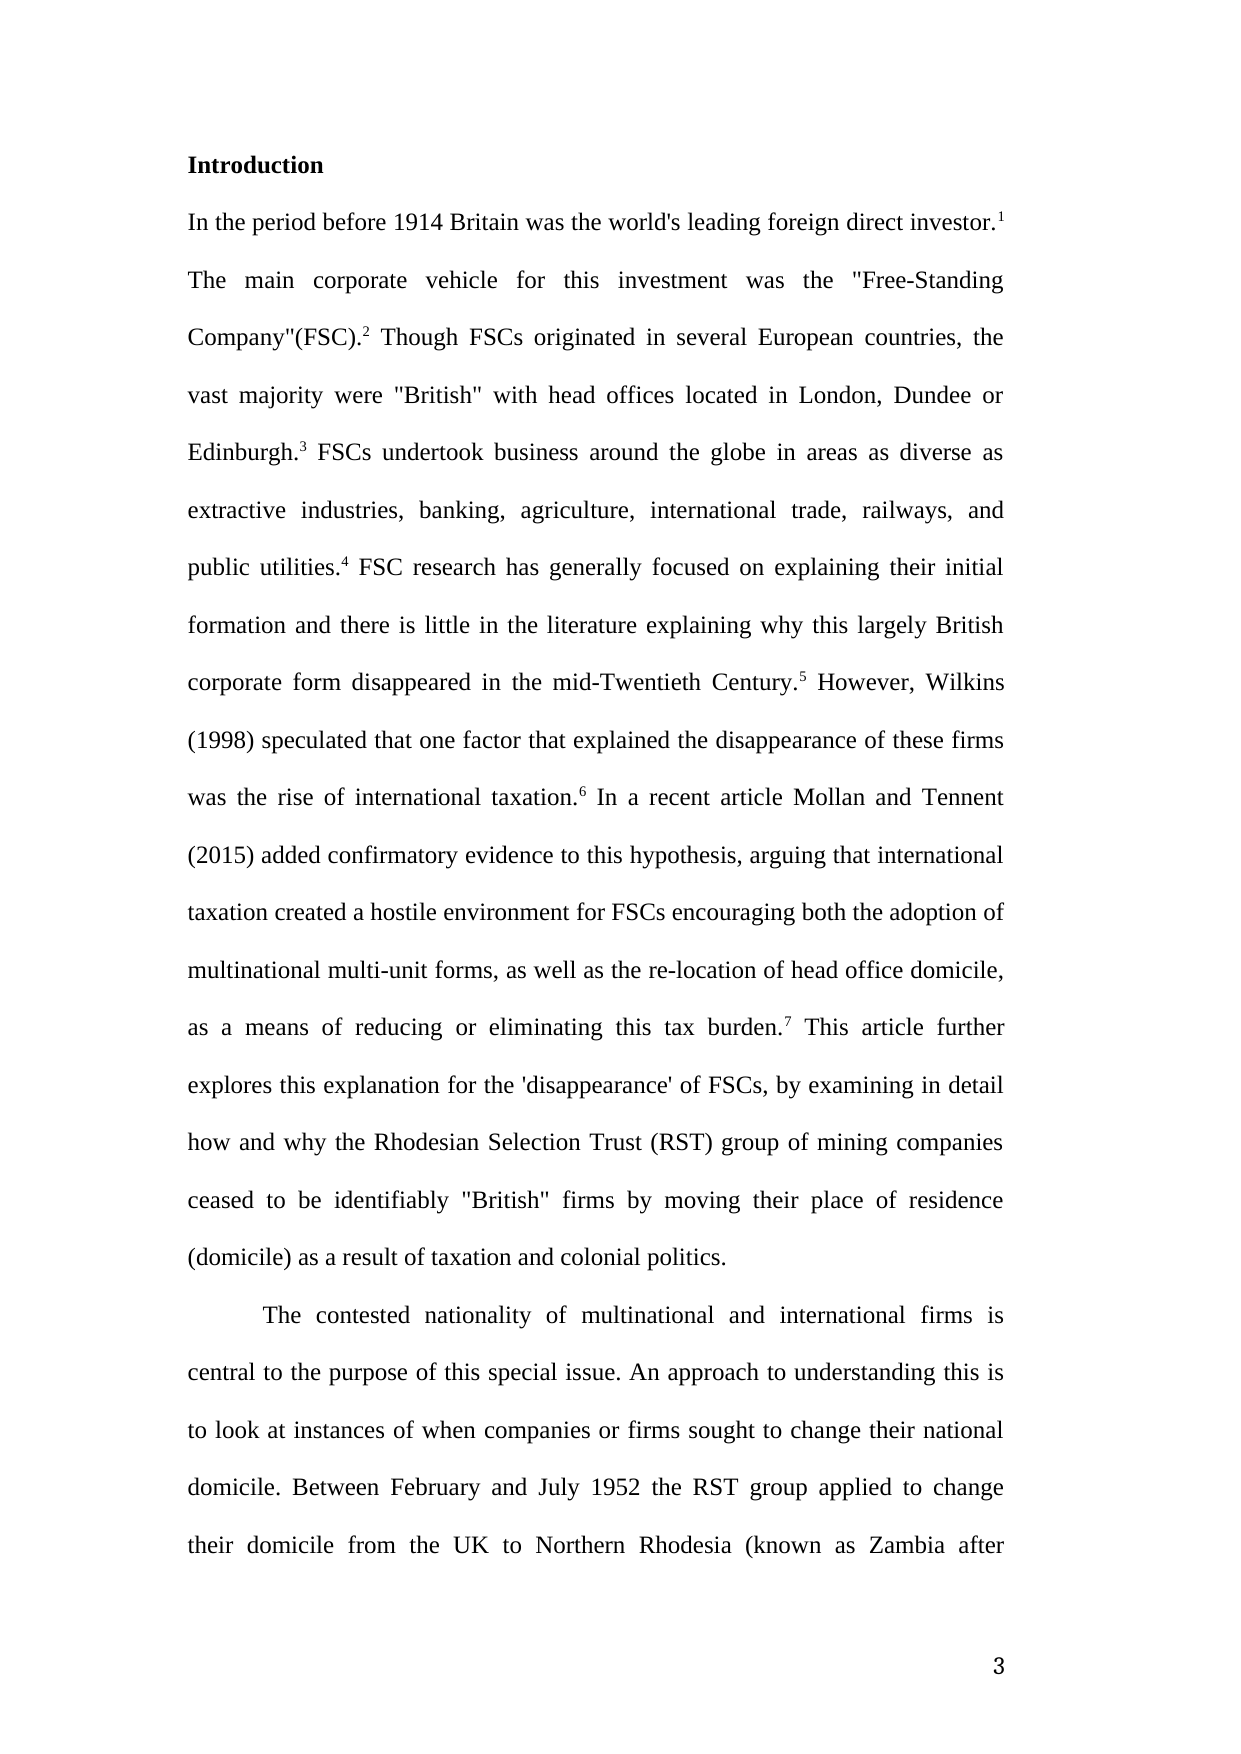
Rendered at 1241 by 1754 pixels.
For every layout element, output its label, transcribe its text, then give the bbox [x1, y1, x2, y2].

text Introduction [187, 150, 1005, 179]
text In the period before 1914 Britain was the world's leading foreign direct investor. The main corporate vehicle for this investment was the "Free-Standing Company"(FSC). Though FSCs originated in several European countries, the vast majority were "British" with head offices located in London, Dundee or Edinburgh. FSCs undertook business around the globe in areas as diverse as extractive industries, banking, agriculture, international trade, railways, and public utilities. FSC research has generally focused on explaining their initial formation and there is little in the literature explaining why this largely British corporate form disappeared in the mid-Twentieth Century. However, Wilkins (1998) speculated that one factor that explained the disappearance of these firms was the rise of international taxation. In a recent article Mollan and Tennent (2015) added confirmatory evidence to this hypothesis, arguing that international taxation created a hostile environment for FSCs encouraging both the adoption of multinational multi-unit forms, as well as the re-location of head office domicile, as a means of reducing or eliminating this tax burden. This article further explores this explanation for the 'disappearance' of FSCs, by examining in detail how and why the Rhodesian Selection Trust (RST) group of mining companies ceased to be identifiably "British" firms by moving their place of residence (domicile) as a result of taxation and colonial politics. [187, 207, 1005, 1271]
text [187, 1300, 1005, 1559]
